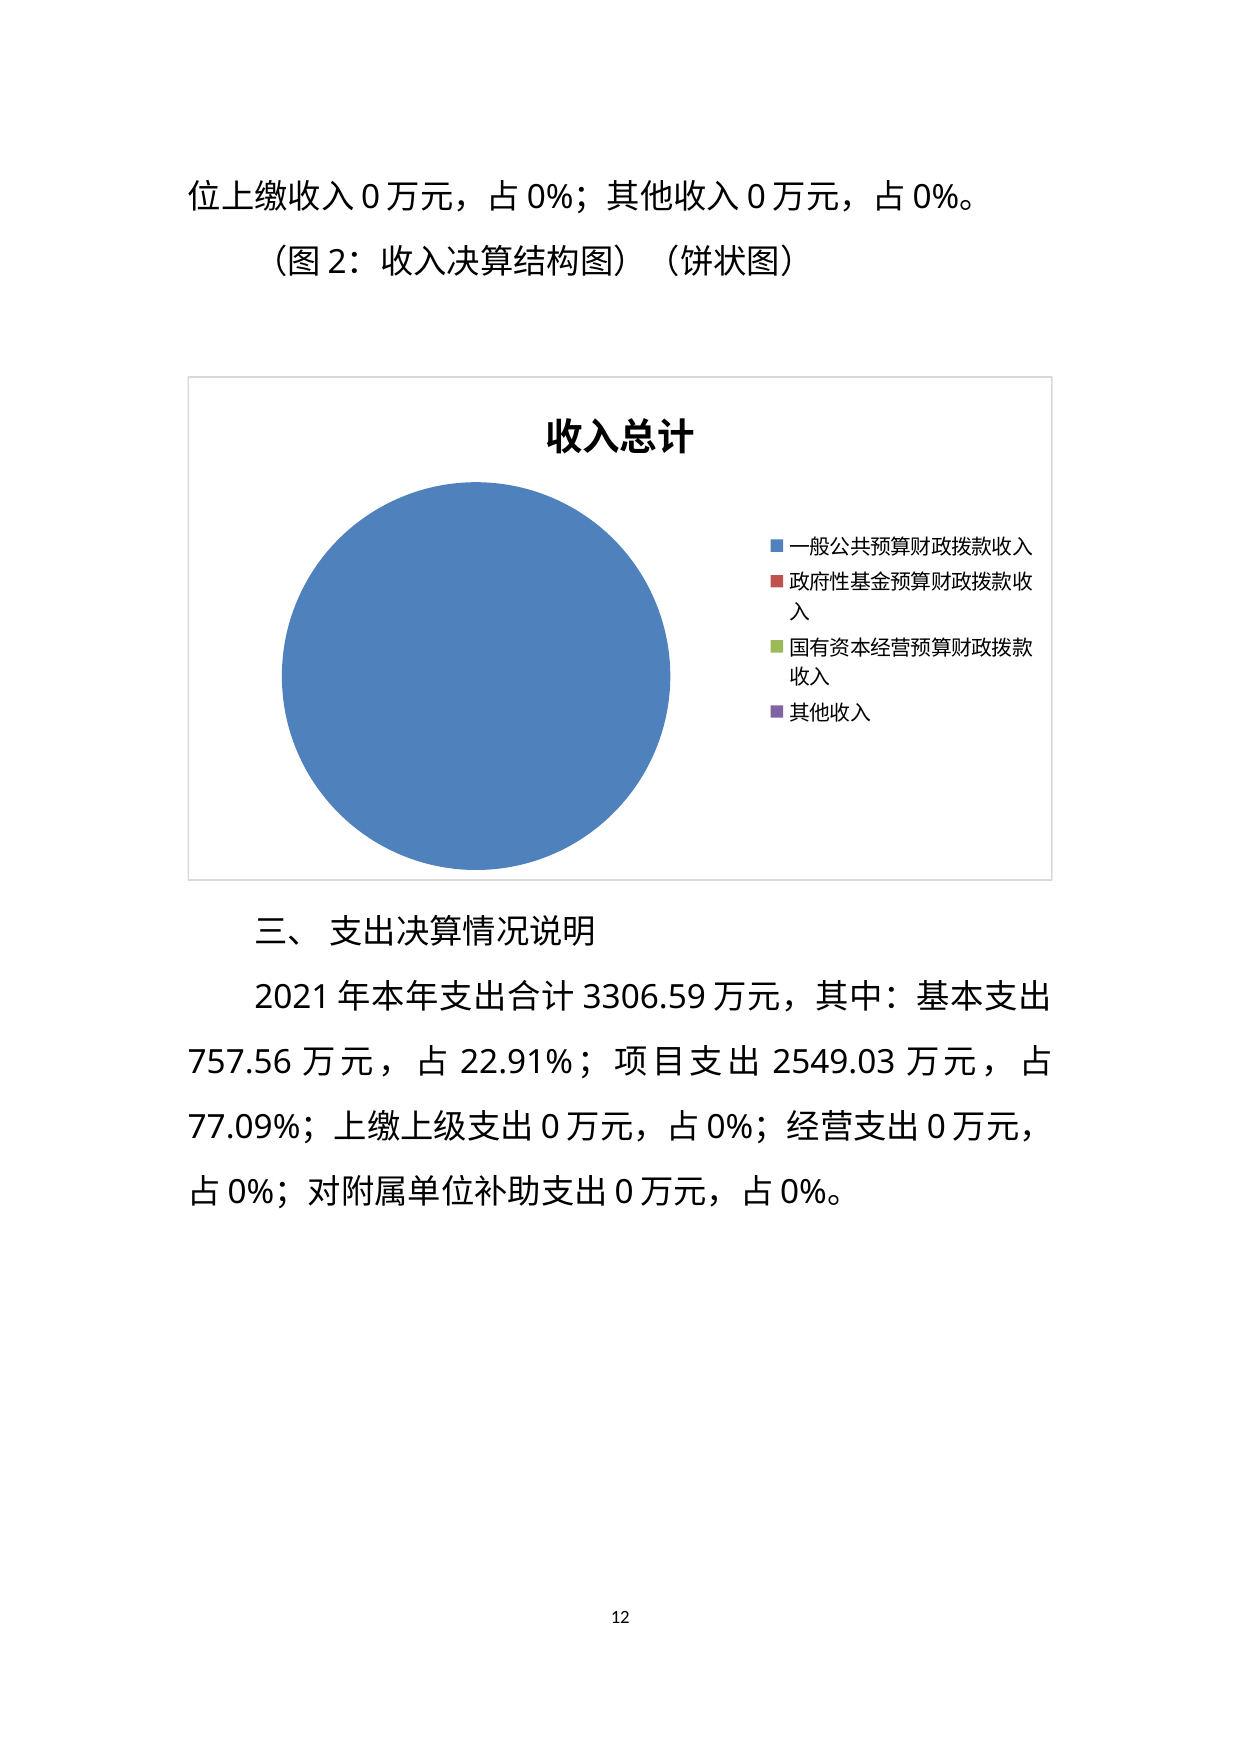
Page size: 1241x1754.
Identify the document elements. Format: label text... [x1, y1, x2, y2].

text 2021年本年支出合计3306.59万元，其中：基本支出757.56万元，占22.91%；项目支出2549.03万元，占77.09%；上缴上级支出0万元，占0%；经营支出0万元，占0%；对附属单位补助支出0万元，占0%。 [187, 961, 1053, 1221]
list 支出决算情况说明 [254, 896, 1053, 961]
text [187, 162, 1053, 227]
text （图2：收入决算结构图）（饼状图） [187, 227, 1053, 292]
